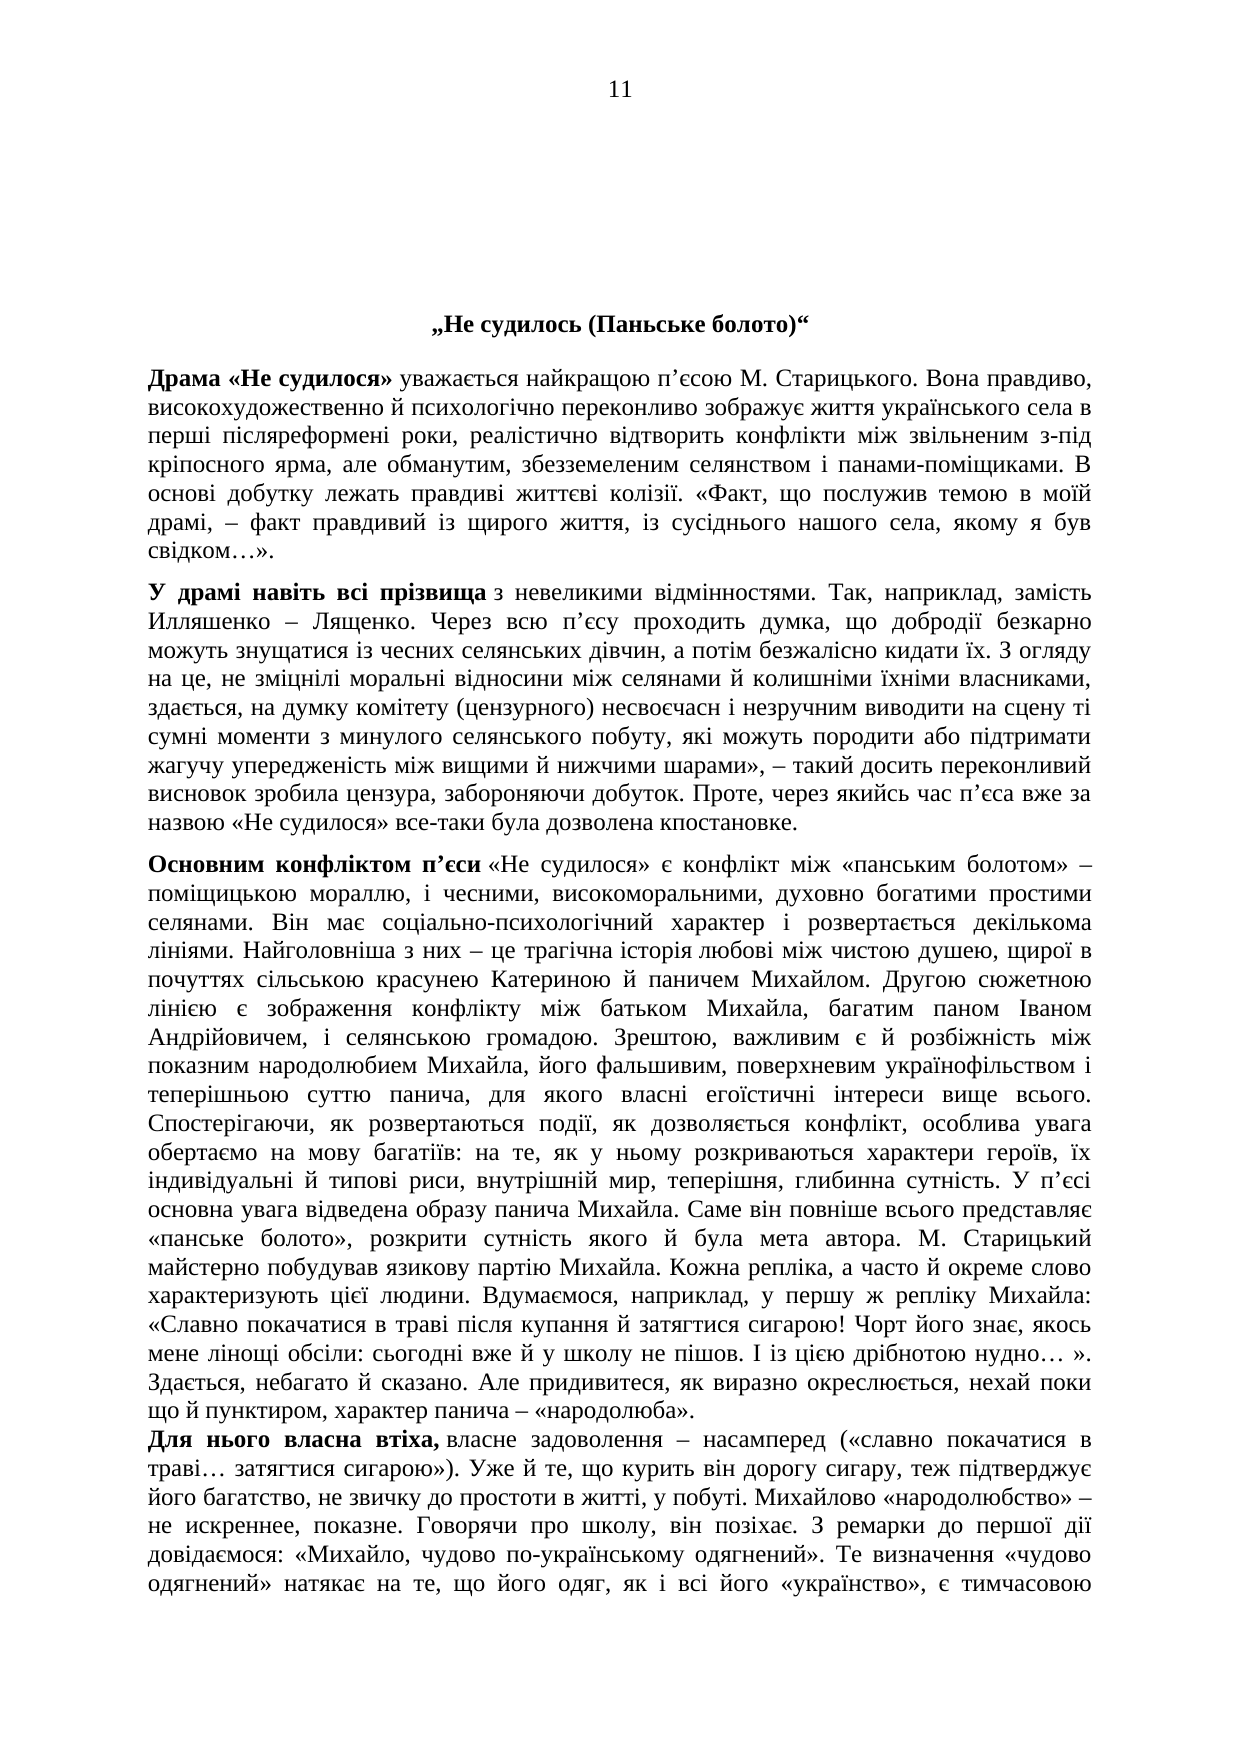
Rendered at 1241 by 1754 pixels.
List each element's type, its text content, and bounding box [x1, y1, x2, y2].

text „Не судилось (Паньське болото)“ [148, 309, 1093, 338]
text Драма «Не судилося» уважається найкращою п’єсою М. Старицького. Вона правдиво, високохудожественно й психологічно переконливо зображує життя українського села в перші післяреформені роки, реалістично відтворить конфлікти між звільненим з-під кріпосного ярма, але обманутим, збезземеленим селянством і панами-поміщиками. В основі добутку лежать правдиві життєві колізії. «Факт, що послужив темою в моїй драмі, – факт правдивий із щирого життя, із сусіднього нашого села, якому я був свідком…». [148, 363, 1093, 564]
text Основним конфліктом п’єси «Не судилося» є конфлікт між «панським болотом» – поміщицькою мораллю, і чесними, високоморальними, духовно богатими простими селянами. Він має соціально-психологічний характер і розвертається декількома лініями. Найголовніша з них – це трагічна історія любові між чистою душею, щирої в почуттях сільською красунею Катериною й паничем Михайлом. Другою сюжетною лінією є зображення конфлікту між батьком Михайла, багатим паном Іваном Андрійовичем, і селянською громадою. Зрештою, важливим є й розбіжність між показним народолюбием Михайла, його фальшивим, поверхневим українофільством і теперішньою суттю панича, для якого власні егоїстичні інтереси вище всього. Спостерігаючи, як розвертаються події, як дозволяється конфлікт, особлива увага обертаємо на мову багатіїв: на те, як у ньому розкриваються характери героїв, їх індивідуальні й типові риси, внутрішній мир, теперішня, глибинна сутність. У п’єсі основна увага відведена образу панича Михайла. Саме він повніше всього представляє «панське болото», розкрити сутність якого й була мета автора. М. Старицький майстерно побудував язикову партію Михайла. Кожна репліка, а часто й окреме слово характеризують цієї людини. Вдумаємося, наприклад, у першу ж репліку Михайла: «Славно покачатися в траві після купання й затягтися сигарою! Чорт його знає, якось мене лінощі обсіли: сьогодні вже й у школу не пішов. І із цією дрібнотою нудно… ». Здається, небагато й сказано. Але придивитеся, як виразно окреслюється, нехай поки що й пунктиром, характер панича – «народолюба». [148, 849, 1093, 1424]
text У драмі навіть всі прізвища з невеликими відмінностями. Так, наприклад, замість Илляшенко – Лященко. Через всю п’єсу проходить думка, що добродії безкарно можуть знущатися із чесних селянських дівчин, а потім безжалісно кидати їх. З огляду на це, не зміцнілі моральні відносини між селянами й колишніми їхніми власниками, здається, на думку комітету (цензурного) несвоєчасн і незручним виводити на сцену ті сумні моменти з минулого селянського побуту, які можуть породити або підтримати жагучу упередженість між вищими й нижчими шарами», – такий досить переконливий висновок зробила цензура, забороняючи добуток. Проте, через якийсь час п’єса вже за назвою «Не судилося» все-таки була дозволена кпостановке. [148, 577, 1093, 836]
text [148, 1424, 1093, 1597]
